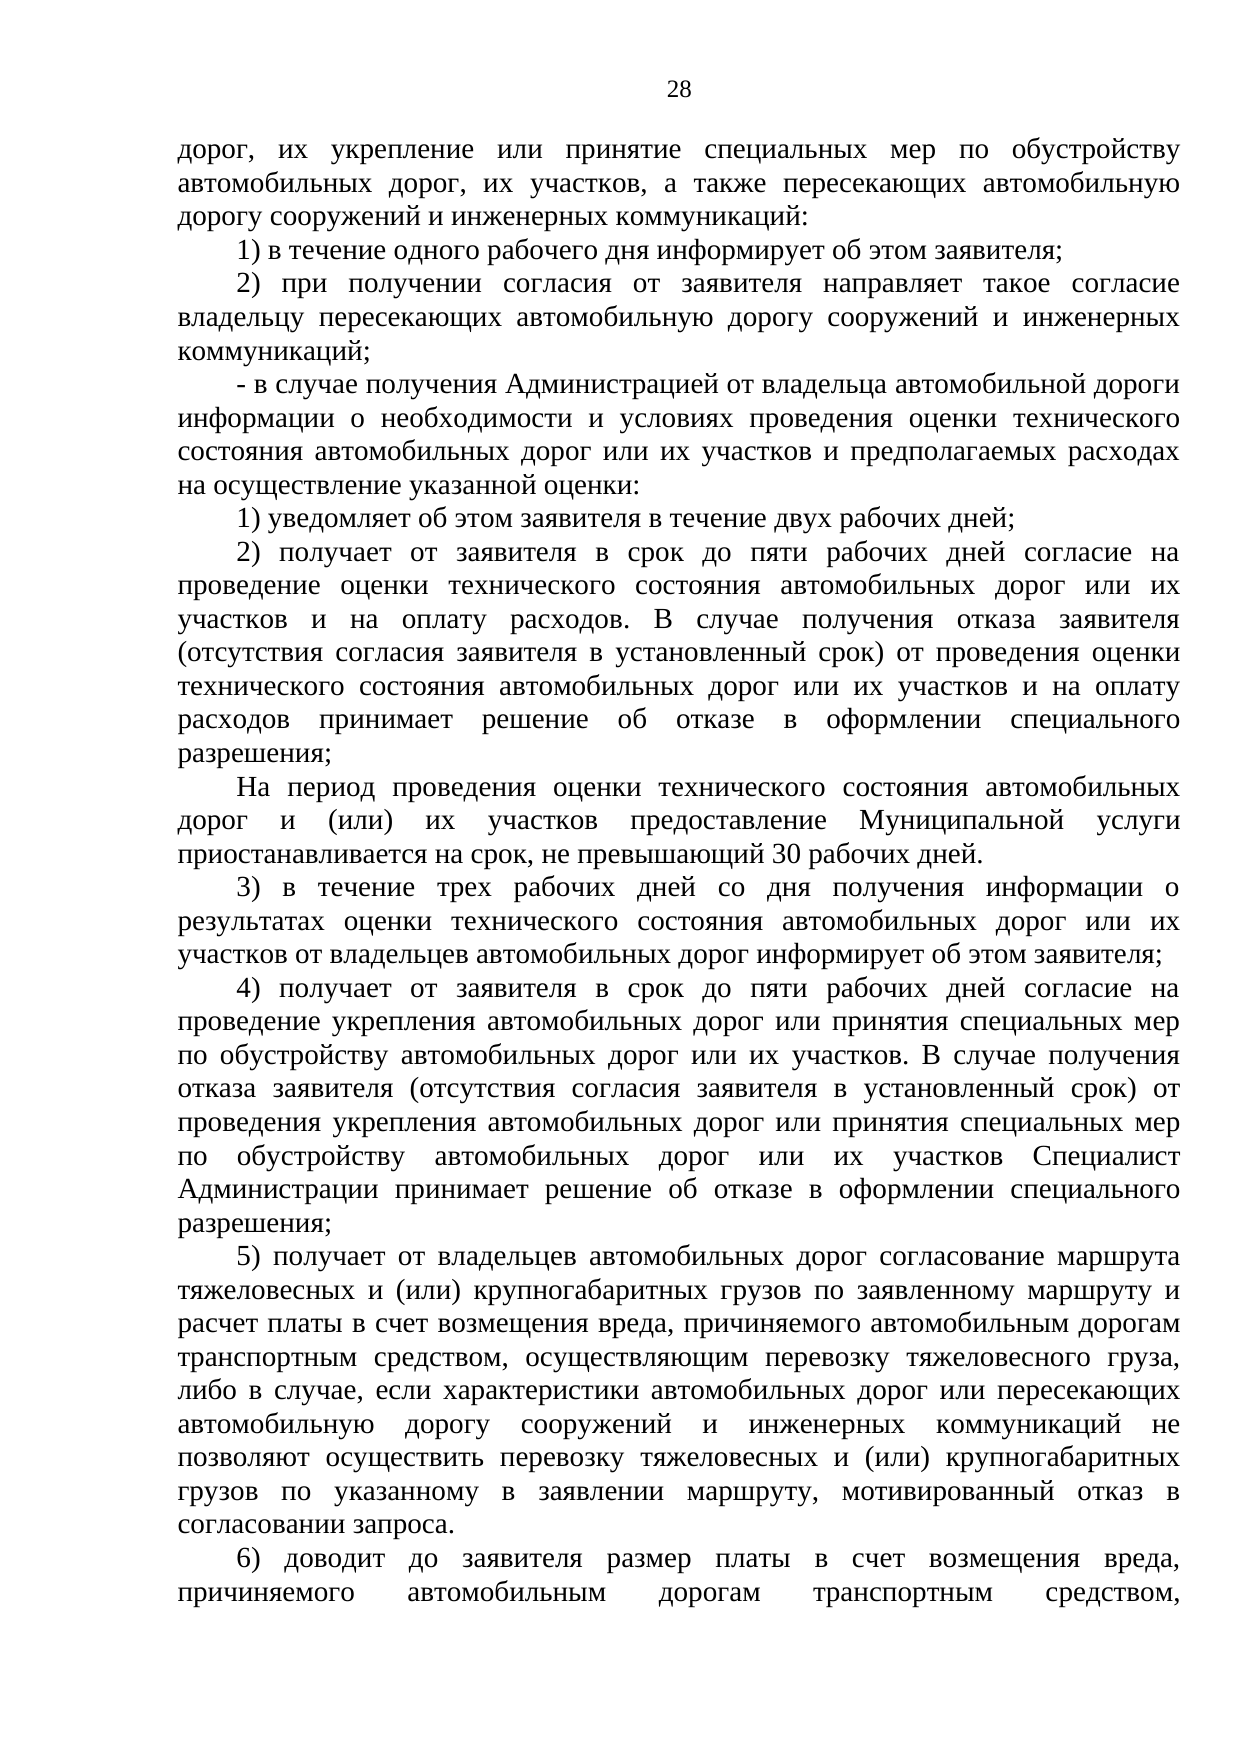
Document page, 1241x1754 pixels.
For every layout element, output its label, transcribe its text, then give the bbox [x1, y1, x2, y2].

text - в случае получения Администрацией от владельца автомобильной дороги информации о необходимости и условиях проведения оценки технического состояния автомобильных дорог или их участков и предполагаемых расходах на осуществление указанной оценки: [177, 366, 1181, 500]
text 3) в течение трех рабочих дней со дня получения информации о результатах оценки технического состояния автомобильных дорог или их участков от владельцев автомобильных дорог информирует об этом заявителя; [177, 869, 1181, 970]
text 1) уведомляет об этом заявителя в течение двух рабочих дней; [177, 500, 1181, 534]
text 2) при получении согласия от заявителя направляет такое согласие владельцу пересекающих автомобильную дорогу сооружений и инженерных коммуникаций; [177, 266, 1181, 366]
text На период проведения оценки технического состояния автомобильных дорог и (или) их участков предоставление Муниципальной услуги приостанавливается на срок, не превышающий 30 рабочих дней. [177, 769, 1181, 869]
text 5) получает от владельцев автомобильных дорог согласование маршрута тяжеловесных и (или) крупногабаритных грузов по заявленному маршруту и расчет платы в счет возмещения вреда, причиняемого автомобильным дорогам транспортным средством, осуществляющим перевозку тяжеловесного груза, либо в случае, если характеристики автомобильных дорог или пересекающих автомобильную дорогу сооружений и инженерных коммуникаций не позволяют осуществить перевозку тяжеловесных и (или) крупногабаритных грузов по указанному в заявлении маршруту, мотивированный отказ в согласовании запроса. [177, 1238, 1181, 1540]
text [177, 1540, 1181, 1607]
text 4) получает от заявителя в срок до пяти рабочих дней согласие на проведение укрепления автомобильных дорог или принятия специальных мер по обустройству автомобильных дорог или их участков. В случае получения отказа заявителя (отсутствия согласия заявителя в установленный срок) от проведения укрепления автомобильных дорог или принятия специальных мер по обустройству автомобильных дорог или их участков Специалист Администрации принимает решение об отказе в оформлении специального разрешения; [177, 970, 1181, 1238]
text 2) получает от заявителя в срок до пяти рабочих дней согласие на проведение оценки технического состояния автомобильных дорог или их участков и на оплату расходов. В случае получения отказа заявителя (отсутствия согласия заявителя в установленный срок) от проведения оценки технического состояния автомобильных дорог или их участков и на оплату расходов принимает решение об отказе в оформлении специального разрешения; [177, 534, 1181, 769]
text 1) в течение одного рабочего дня информирует об этом заявителя; [177, 232, 1181, 266]
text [177, 131, 1181, 232]
